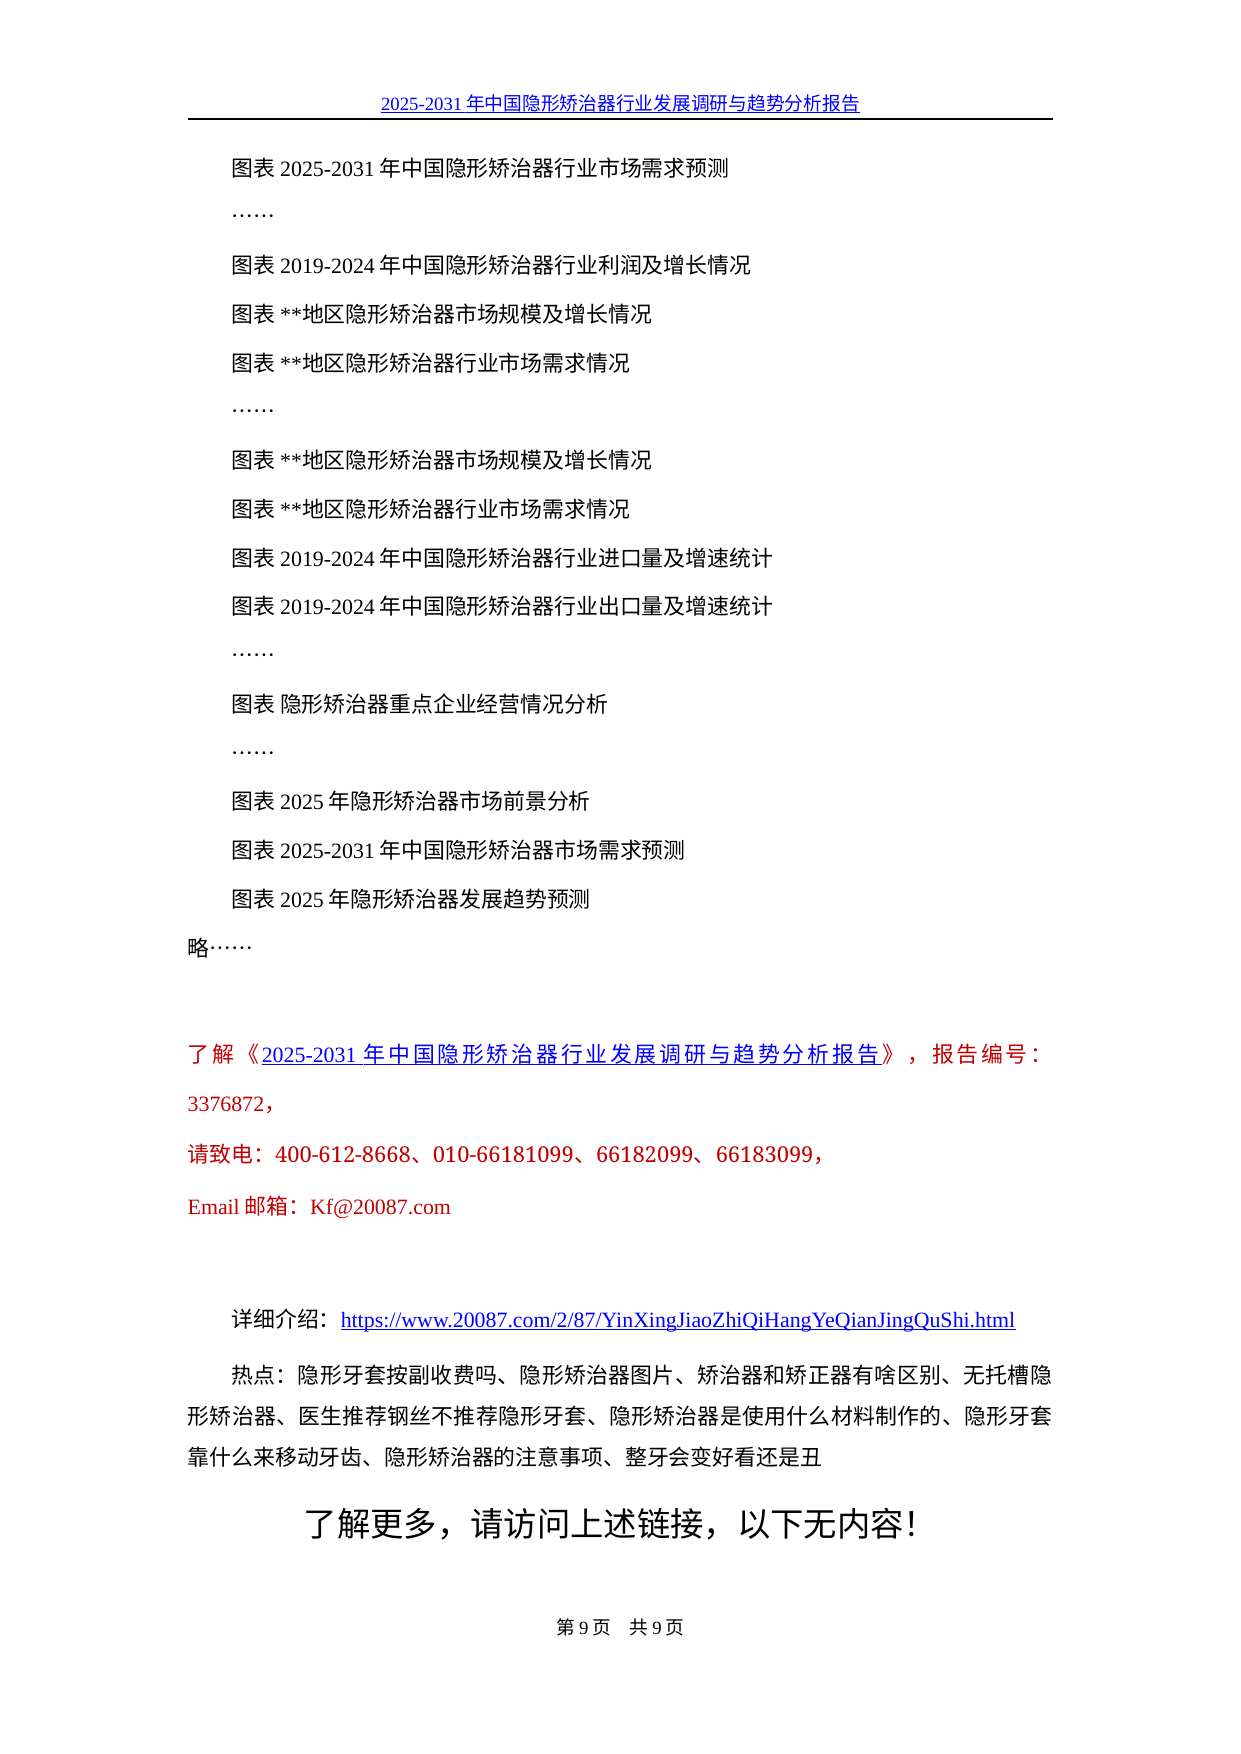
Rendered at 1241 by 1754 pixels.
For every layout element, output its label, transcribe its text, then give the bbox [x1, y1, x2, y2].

text 了解《2025-2031年中国隐形矫治器行业发展调研与趋势分析报告》，报告编号：3376872， [187, 1037, 1053, 1118]
text 请致电：400-612-8668、010-66181099、66182099、66183099， [187, 1137, 1053, 1169]
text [187, 150, 1053, 963]
text Email邮箱：Kf@20087.com [187, 1188, 1053, 1221]
title 了解更多，请访问上述链接，以下无内容！ [187, 1489, 1053, 1554]
text 热点：隐形牙套按副收费吗、隐形矫治器图片、矫治器和矫正器有啥区别、无托槽隐形矫治器、医生推荐钢丝不推荐隐形牙套、隐形矫治器是使用什么材料制作的、隐形牙套靠什么来移动牙齿、隐形矫治器的注意事项、整牙会变好看还是丑 [187, 1358, 1053, 1472]
text 详细介绍：https://www.20087.com/2/87/YinXingJiaoZhiQiHangYeQianJingQuShi.html [187, 1301, 1053, 1334]
